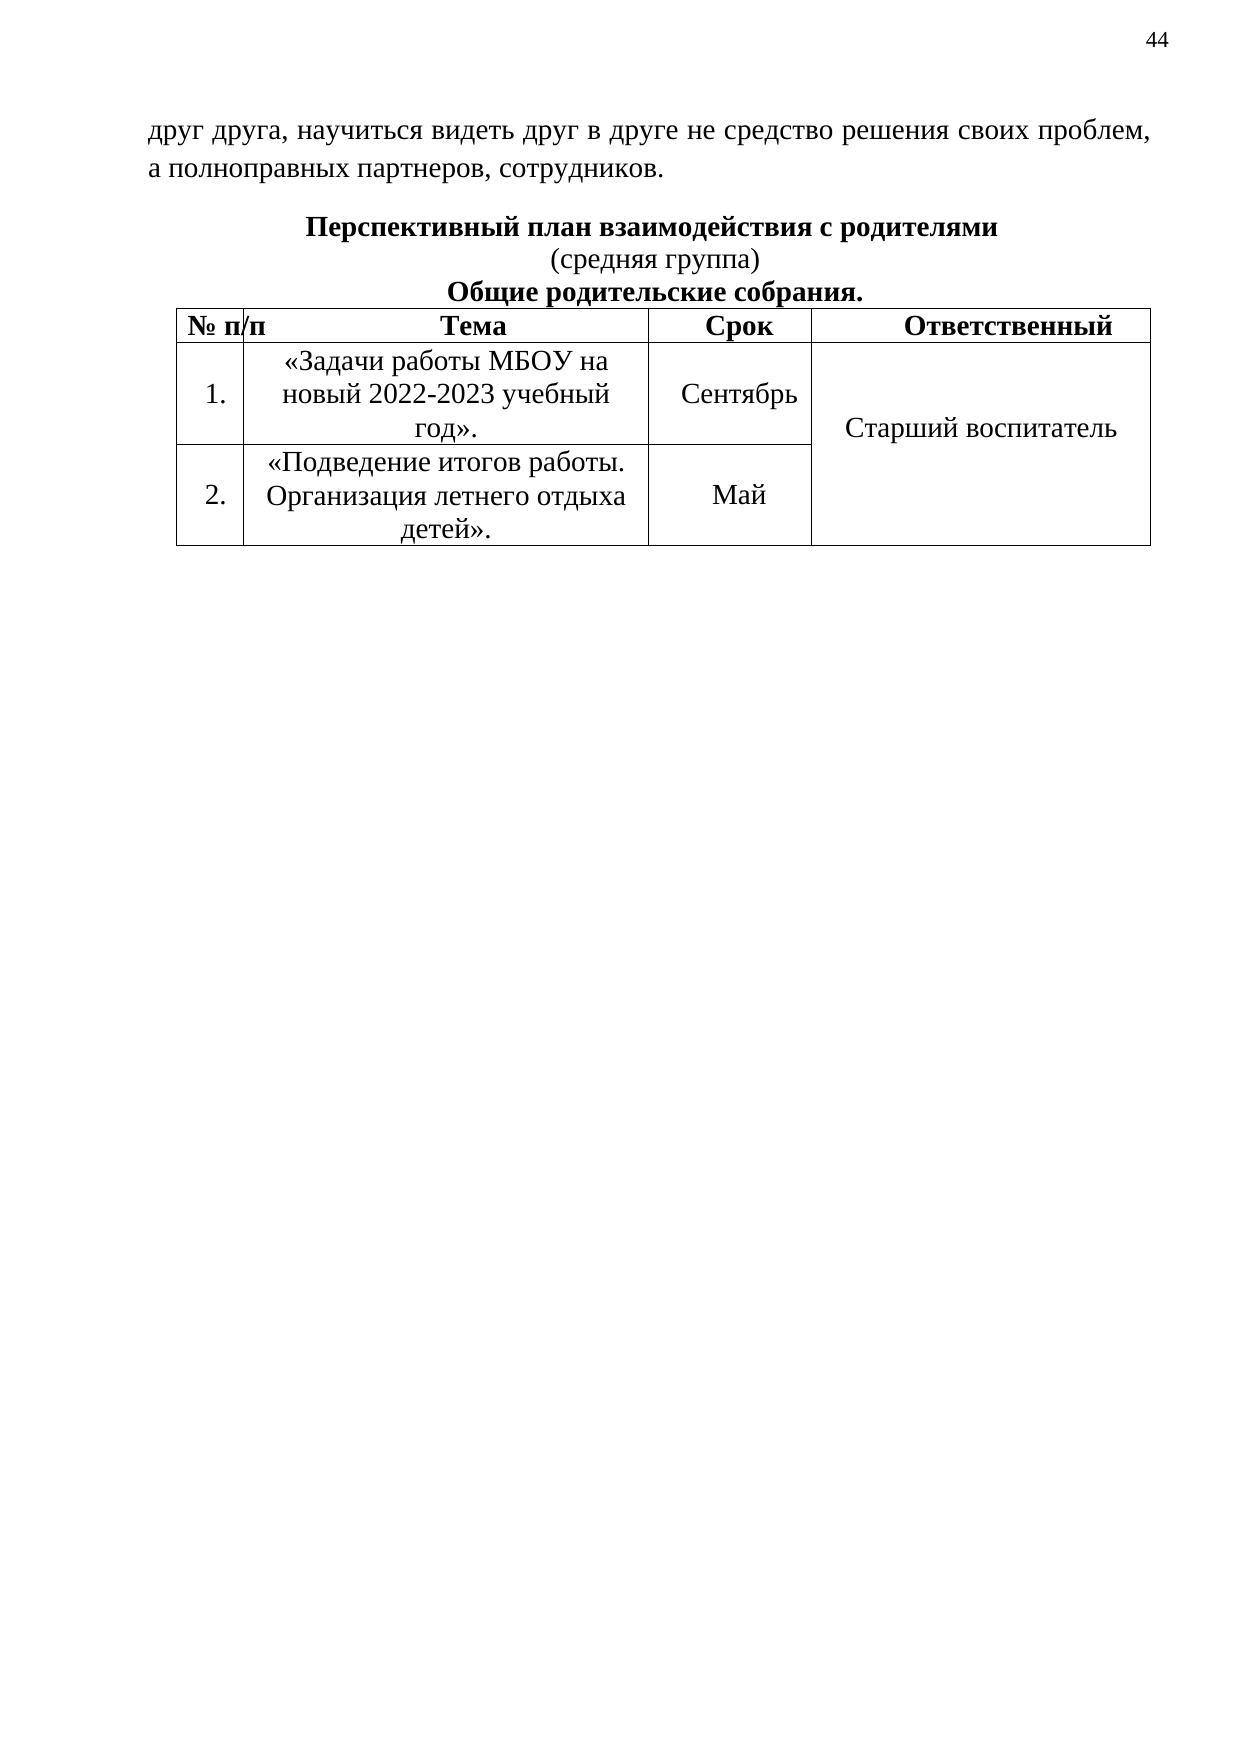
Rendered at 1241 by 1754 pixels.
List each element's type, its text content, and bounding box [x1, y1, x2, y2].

table_header № п/п [177, 309, 243, 342]
text Перспективный план взаимодействия с родителями [87, 209, 1216, 242]
table_cell Сентябрь [649, 343, 811, 443]
text (средняя группа) [87, 242, 1222, 275]
table_cell «Задачи работы МБОУ на новый 2022-2023 учебный год». [244, 343, 648, 443]
text Общие родительские собрания. [87, 275, 1222, 308]
table_header Срок [649, 309, 811, 342]
table_cell Старший воспитатель [812, 343, 1150, 545]
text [148, 112, 1152, 184]
table_cell «Подведение итогов работы. Организация летнего отдыха детей». [244, 445, 648, 545]
table_header Ответственный [812, 309, 1150, 342]
table_cell 2. [177, 445, 243, 545]
table_cell Май [649, 445, 811, 545]
table_header Тема [244, 309, 648, 342]
table_cell 1. [177, 343, 243, 443]
